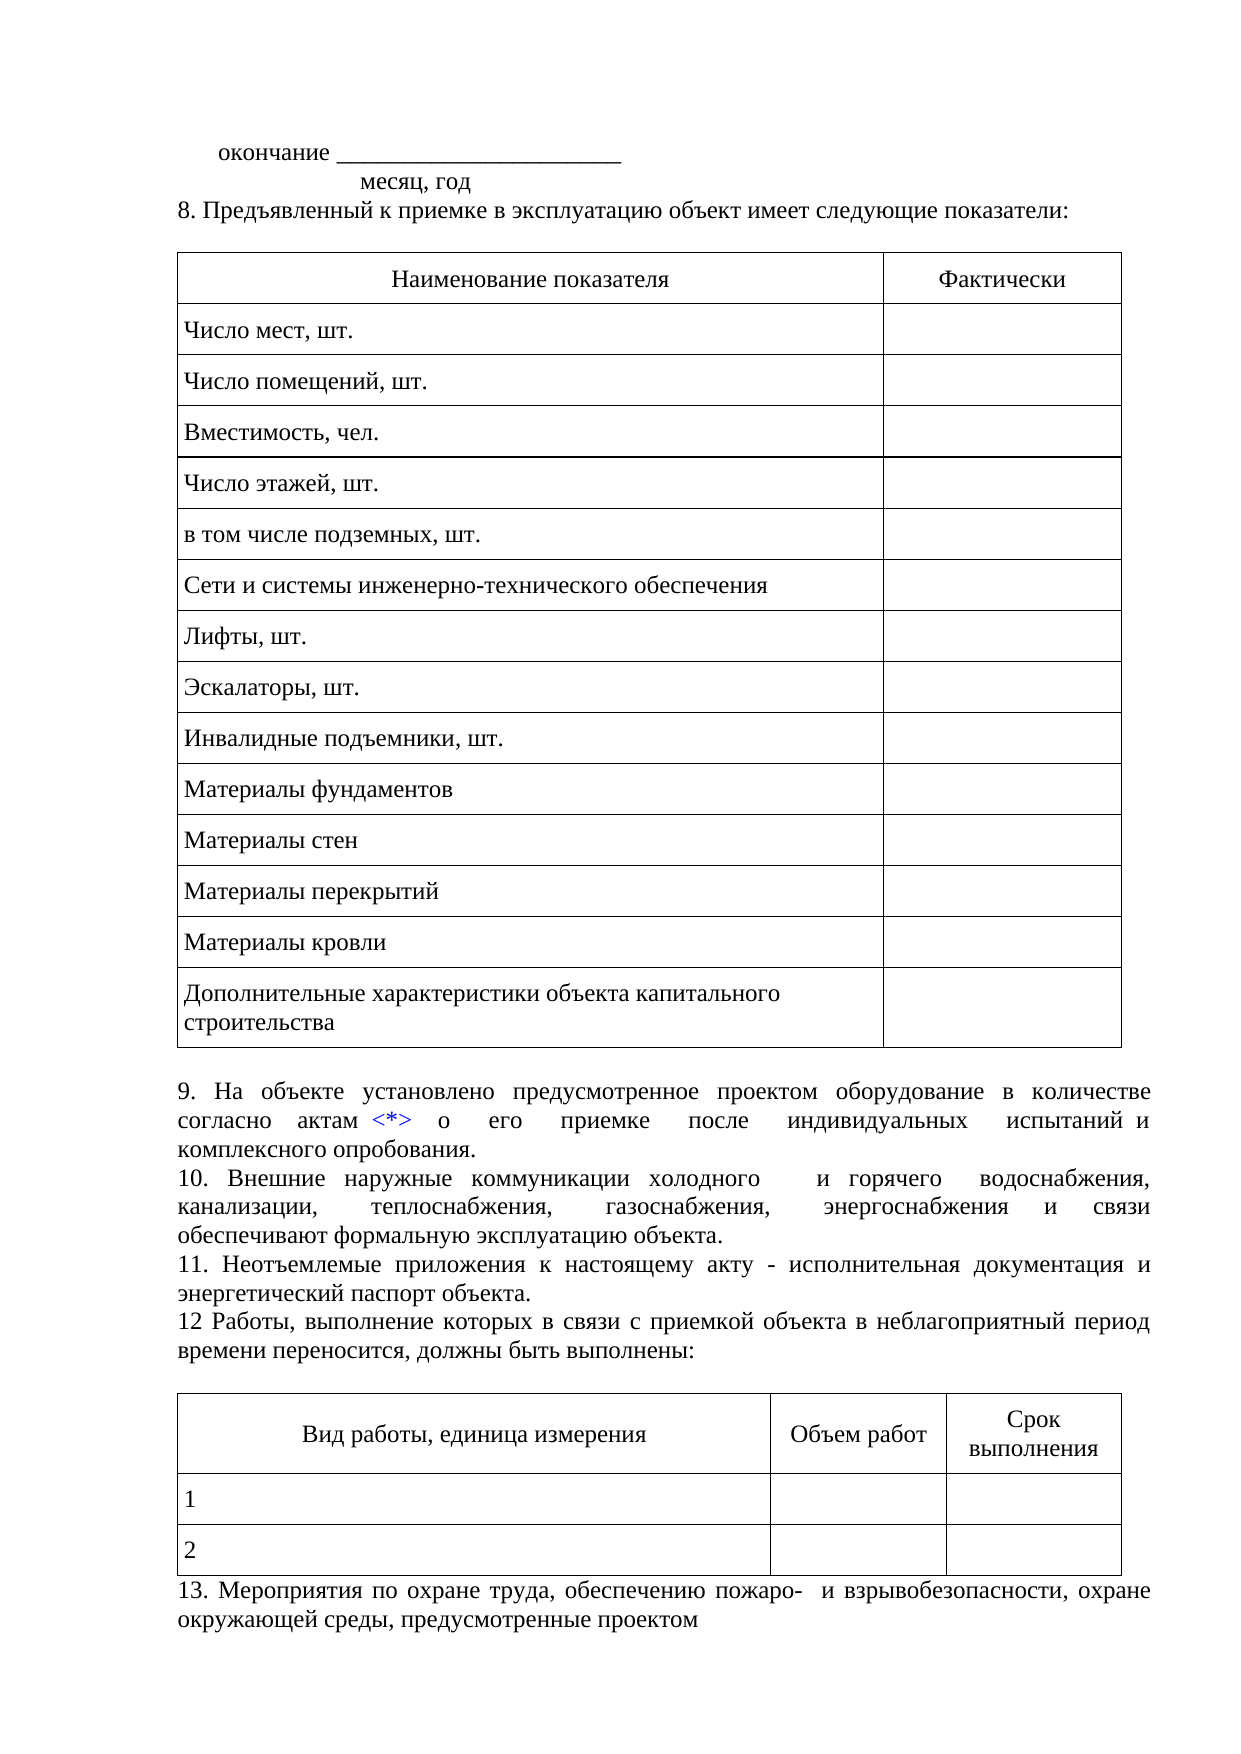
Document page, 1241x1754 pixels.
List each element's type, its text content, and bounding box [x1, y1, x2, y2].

table_cell Инвалидные подъемники, шт. [178, 713, 883, 763]
table_cell Материалы стен [178, 815, 883, 865]
table_cell Число мест, шт. [178, 304, 883, 354]
table_cell [947, 1474, 1121, 1523]
table_header Объем работ [771, 1394, 946, 1472]
text 12 Работы, выполнение которых в связи с приемкой объекта в неблагоприятный период времени переносится, должны быть выполнены: [177, 1306, 1152, 1364]
table_cell [884, 764, 1121, 814]
text 10. Внешние наружные коммуникации холодного и горячего водоснабжения, канализации, теплоснабжения, газоснабжения, энергоснабжения и связи обеспечивают формальную эксплуатацию объекта. [177, 1163, 1152, 1249]
table_cell в том числе подземных, шт. [178, 509, 883, 558]
table_cell [884, 458, 1121, 507]
table_header Вид работы, единица измерения [178, 1394, 770, 1472]
table_cell [884, 662, 1121, 712]
table_cell [884, 917, 1121, 967]
table_header Фактически [884, 253, 1121, 303]
table_cell [884, 866, 1121, 916]
text 11. Неотъемлемые приложения к настоящему акту - исполнительная документация и энергетический паспорт объекта. [177, 1249, 1152, 1306]
table_cell Материалы кровли [178, 917, 883, 967]
table_header Наименование показателя [178, 253, 883, 303]
table_cell [884, 560, 1121, 609]
table_cell 1 [178, 1474, 770, 1523]
table_cell [884, 968, 1121, 1047]
table_cell Число этажей, шт. [178, 458, 883, 507]
table_cell Материалы перекрытий [178, 866, 883, 916]
table_cell [884, 406, 1121, 456]
text окончание _____________________ [177, 135, 1152, 166]
table_cell Число помещений, шт. [178, 355, 883, 405]
text 13. Мероприятия по охране труда, обеспечению пожаро- и взрывобезопасности, охране окружающей среды, предусмотренные проектом [177, 1576, 1152, 1633]
table_cell [884, 713, 1121, 763]
table_cell 2 [178, 1525, 770, 1574]
table_cell [884, 509, 1121, 558]
table_cell Дополнительные характеристики объекта капитального строительства [178, 968, 883, 1047]
table_cell Сети и системы инженерно-технического обеспечения [178, 560, 883, 609]
table_cell [884, 304, 1121, 354]
table_cell [947, 1525, 1121, 1574]
table_cell [771, 1474, 946, 1523]
table_cell [884, 815, 1121, 865]
table_cell Лифты, шт. [178, 611, 883, 661]
text 9. На объекте установлено предусмотренное проектом оборудование в количестве согласно актам <*> о его приемке после индивидуальных испытаний и комплексного опробования. [177, 1076, 1152, 1163]
table_cell [884, 611, 1121, 661]
text месяц, год [177, 166, 1152, 195]
text 8. Предъявленный к приемке в эксплуатацию объект имеет следующие показатели: [177, 195, 1152, 223]
table_cell Материалы фундаментов [178, 764, 883, 814]
table_cell Вместимость, чел. [178, 406, 883, 456]
table_header Срок выполнения [947, 1394, 1121, 1472]
table_cell Эскалаторы, шт. [178, 662, 883, 712]
table_cell [771, 1525, 946, 1574]
table_cell [884, 355, 1121, 405]
